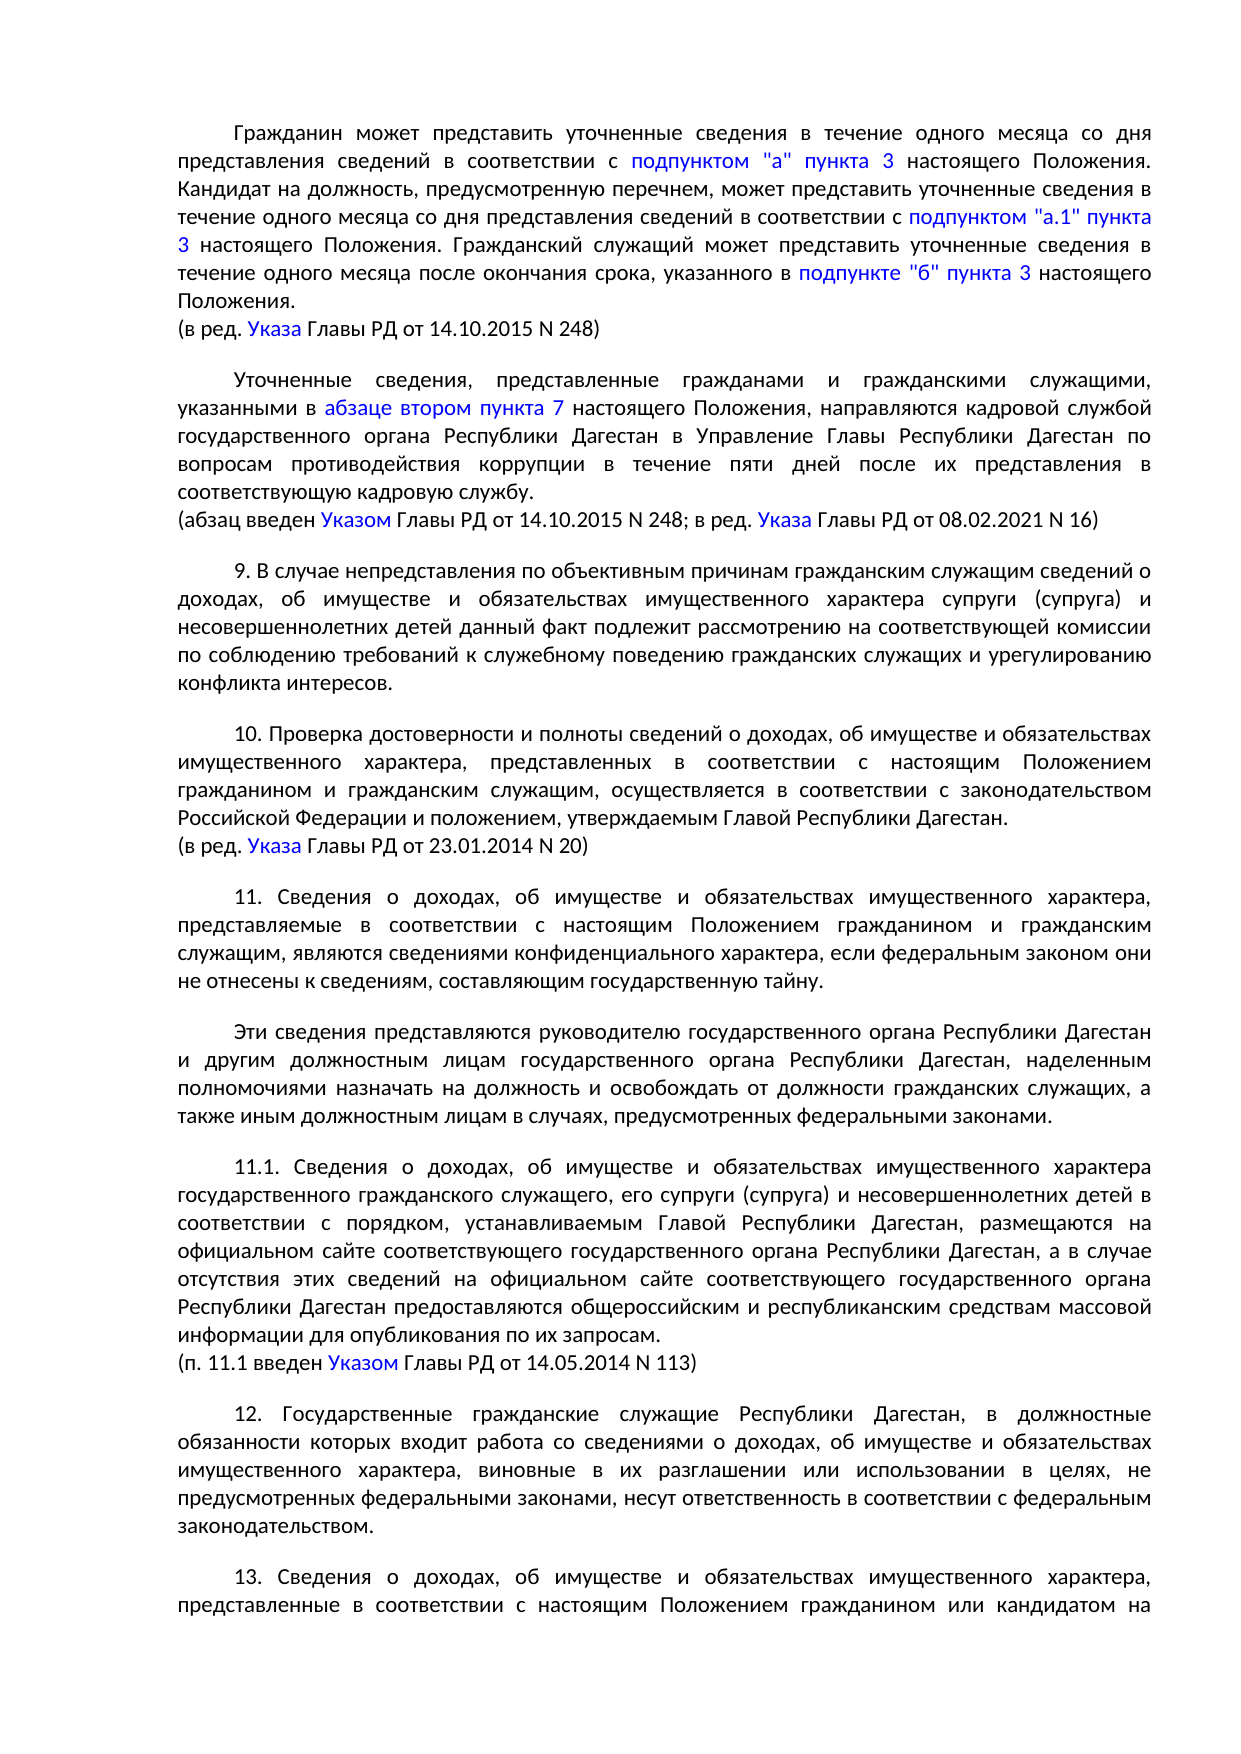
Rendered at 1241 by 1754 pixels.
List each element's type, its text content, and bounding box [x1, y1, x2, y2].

text Эти сведения представляются руководителю государственного органа Республики Дагестан и другим должностным лицам государственного органа Республики Дагестан, наделенным полномочиями назначать на должность и освобождать от должности гражданских служащих, а также иным должностным лицам в случаях, предусмотренных федеральными законами. [177, 1017, 1152, 1129]
text (в ред. Указа Главы РД от 23.01.2014 N 20) [177, 831, 1152, 859]
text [177, 1562, 1152, 1618]
text 10. Проверка достоверности и полноты сведений о доходах, об имуществе и обязательствах имущественного характера, представленных в соответствии с настоящим Положением гражданином и гражданским служащим, осуществляется в соответствии с законодательством Российской Федерации и положением, утверждаемым Главой Республики Дагестан. [177, 719, 1152, 831]
text 12. Государственные гражданские служащие Республики Дагестан, в должностные обязанности которых входит работа со сведениями о доходах, об имуществе и обязательствах имущественного характера, виновные в их разглашении или использовании в целях, не предусмотренных федеральными законами, несут ответственность в соответствии с федеральным законодательством. [177, 1399, 1152, 1539]
text (п. 11.1 введен Указом Главы РД от 14.05.2014 N 113) [177, 1348, 1152, 1376]
text (абзац введен Указом Главы РД от 14.10.2015 N 248; в ред. Указа Главы РД от 08.02.2021 N 16) [177, 505, 1152, 533]
text 11.1. Сведения о доходах, об имуществе и обязательствах имущественного характера государственного гражданского служащего, его супруги (супруга) и несовершеннолетних детей в соответствии с порядком, устанавливаемым Главой Республики Дагестан, размещаются на официальном сайте соответствующего государственного органа Республики Дагестан, а в случае отсутствия этих сведений на официальном сайте соответствующего государственного органа Республики Дагестан предоставляются общероссийским и республиканским средствам массовой информации для опубликования по их запросам. [177, 1152, 1152, 1348]
text 9. В случае непредставления по объективным причинам гражданским служащим сведений о доходах, об имуществе и обязательствах имущественного характера супруги (супруга) и несовершеннолетних детей данный факт подлежит рассмотрению на соответствующей комиссии по соблюдению требований к служебному поведению гражданских служащих и урегулированию конфликта интересов. [177, 556, 1152, 696]
text (в ред. Указа Главы РД от 14.10.2015 N 248) [177, 314, 1152, 342]
text Гражданин может представить уточненные сведения в течение одного месяца со дня представления сведений в соответствии с подпунктом "а" пункта 3 настоящего Положения. Кандидат на должность, предусмотренную перечнем, может представить уточненные сведения в течение одного месяца со дня представления сведений в соответствии с подпунктом "а.1" пункта 3 настоящего Положения. Гражданский служащий может представить уточненные сведения в течение одного месяца после окончания срока, указанного в подпункте "б" пункта 3 настоящего Положения. [177, 118, 1152, 314]
text 11. Сведения о доходах, об имуществе и обязательствах имущественного характера, представляемые в соответствии с настоящим Положением гражданином и гражданским служащим, являются сведениями конфиденциального характера, если федеральным законом они не отнесены к сведениям, составляющим государственную тайну. [177, 882, 1152, 994]
text Уточненные сведения, представленные гражданами и гражданскими служащими, указанными в абзаце втором пункта 7 настоящего Положения, направляются кадровой службой государственного органа Республики Дагестан в Управление Главы Республики Дагестан по вопросам противодействия коррупции в течение пяти дней после их представления в соответствующую кадровую службу. [177, 365, 1152, 505]
